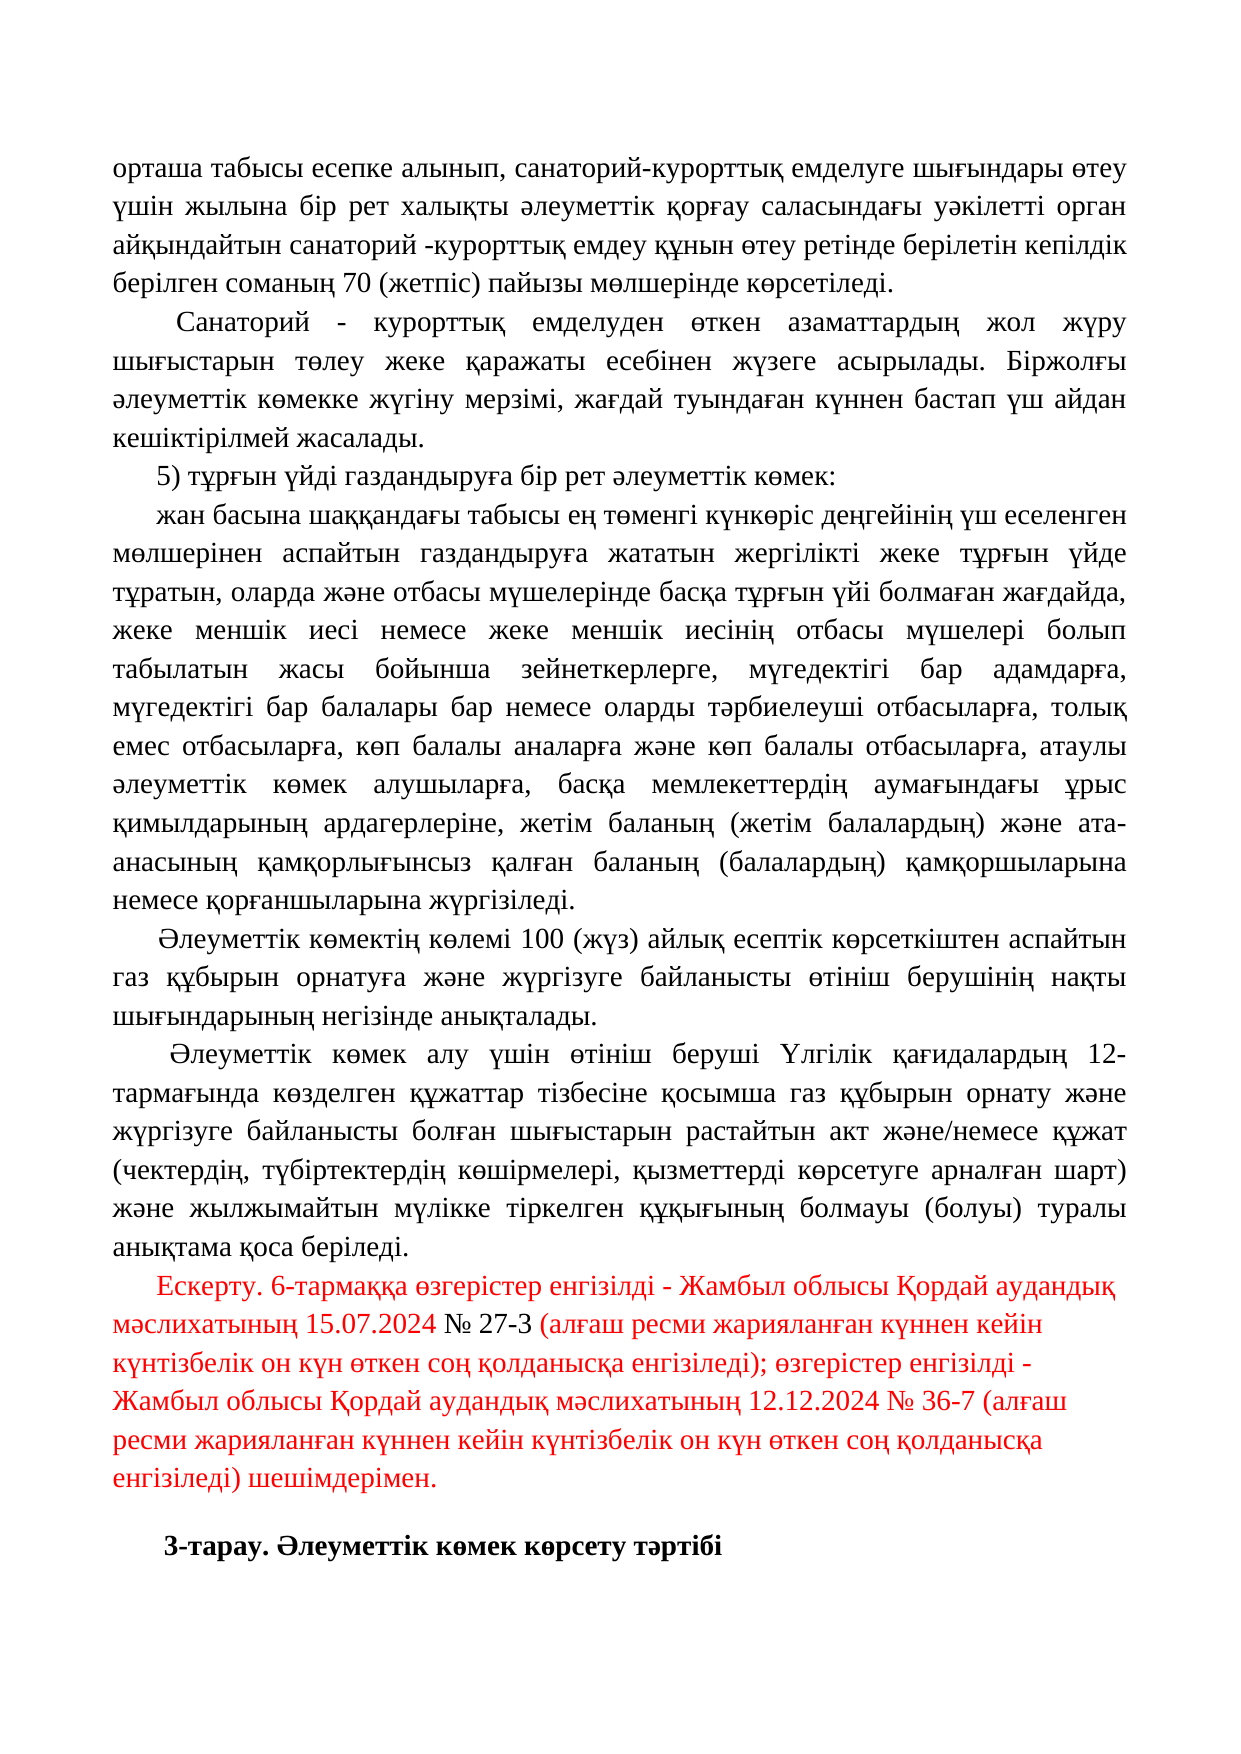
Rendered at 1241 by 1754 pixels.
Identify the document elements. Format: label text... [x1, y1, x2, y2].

text Әлеуметтік көмек алу үшін өтініш беруші Үлгілік қағидалардың 12-тармағында көзделген құжаттар тізбесіне қосымша газ құбырын орнату және жүргізуге байланысты болған шығыстарын растайтын акт және/немесе құжат (чектердің, түбіртектердің көшірмелері, қызметтерді көрсетуге арналған шарт) және жылжымайтын мүлікке тіркелген құқығының болмауы (болуы) туралы анықтама қоса беріледі. [112, 1036, 1128, 1263]
text 5) тұрғын үйді газдандыруға бір рет әлеуметтік көмек: [112, 458, 1128, 492]
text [112, 150, 1128, 299]
text Ескерту. 6-тармаққа өзгерістер енгізілді - Жамбыл облысы Қордай аудандық мәслихатының 15.07.2024 № 27-3 (алғаш ресми жарияланған күннен кейін күнтізбелік он күн өткен соң қолданысқа енгізіледі); өзгерістер енгізілді - Жамбыл облысы Қордай аудандық мәслихатының 12.12.2024 № 36-7 (алғаш ресми жарияланған күннен кейін күнтізбелік он күн өткен соң қолданысқа енгізіледі) шешімдерімен. [112, 1268, 1128, 1524]
text Әлеуметтік көмектің көлемі 100 (жүз) айлық есептік көрсеткіштен аспайтын газ құбырын орнатуға және жүргізуге байланысты өтініш берушінің нақты шығындарының негізінде анықталады. [112, 921, 1128, 1031]
text жан басына шаққандағы табысы ең төменгі күнкөріс деңгейінің үш еселенген мөлшерінен аспайтын газдандыруға жататын жергілікті жеке тұрғын үйде тұратын, оларда және отбасы мүшелерінде басқа тұрғын үйі болмаған жағдайда, жеке меншік иесі немесе жеке меншік иесінің отбасы мүшелері болып табылатын жасы бойынша зейнеткерлерге, мүгедектігі бар адамдарға, мүгедектігі бар балалары бар немесе оларды тәрбиелеуші отбасыларға, толық емес отбасыларға, көп балалы аналарға және көп балалы отбасыларға, атаулы әлеуметтік көмек алушыларға, басқа мемлекеттердiң аумағындағы ұрыс қимылдарының ардагерлеріне, жетім баланың (жетім балалардың) және ата-анасының қамқорлығынсыз қалған баланың (балалардың) қамқоршыларына немесе қорғаншыларына жүргізіледі. [112, 497, 1128, 916]
text Санаторий - курорттық емделуден өткен азаматтардың жол жүру шығыстарын төлеу жеке қаражаты есебiнен жүзеге асырылады. Біржолғы әлеуметтік көмекке жүгіну мерзімі, жағдай туындаған күннен бастап үш айдан кешіктірілмей жасалады. [112, 304, 1128, 453]
text 3-тарау. Әлеуметтік көмек көрсету тәртібі [112, 1528, 1128, 1562]
